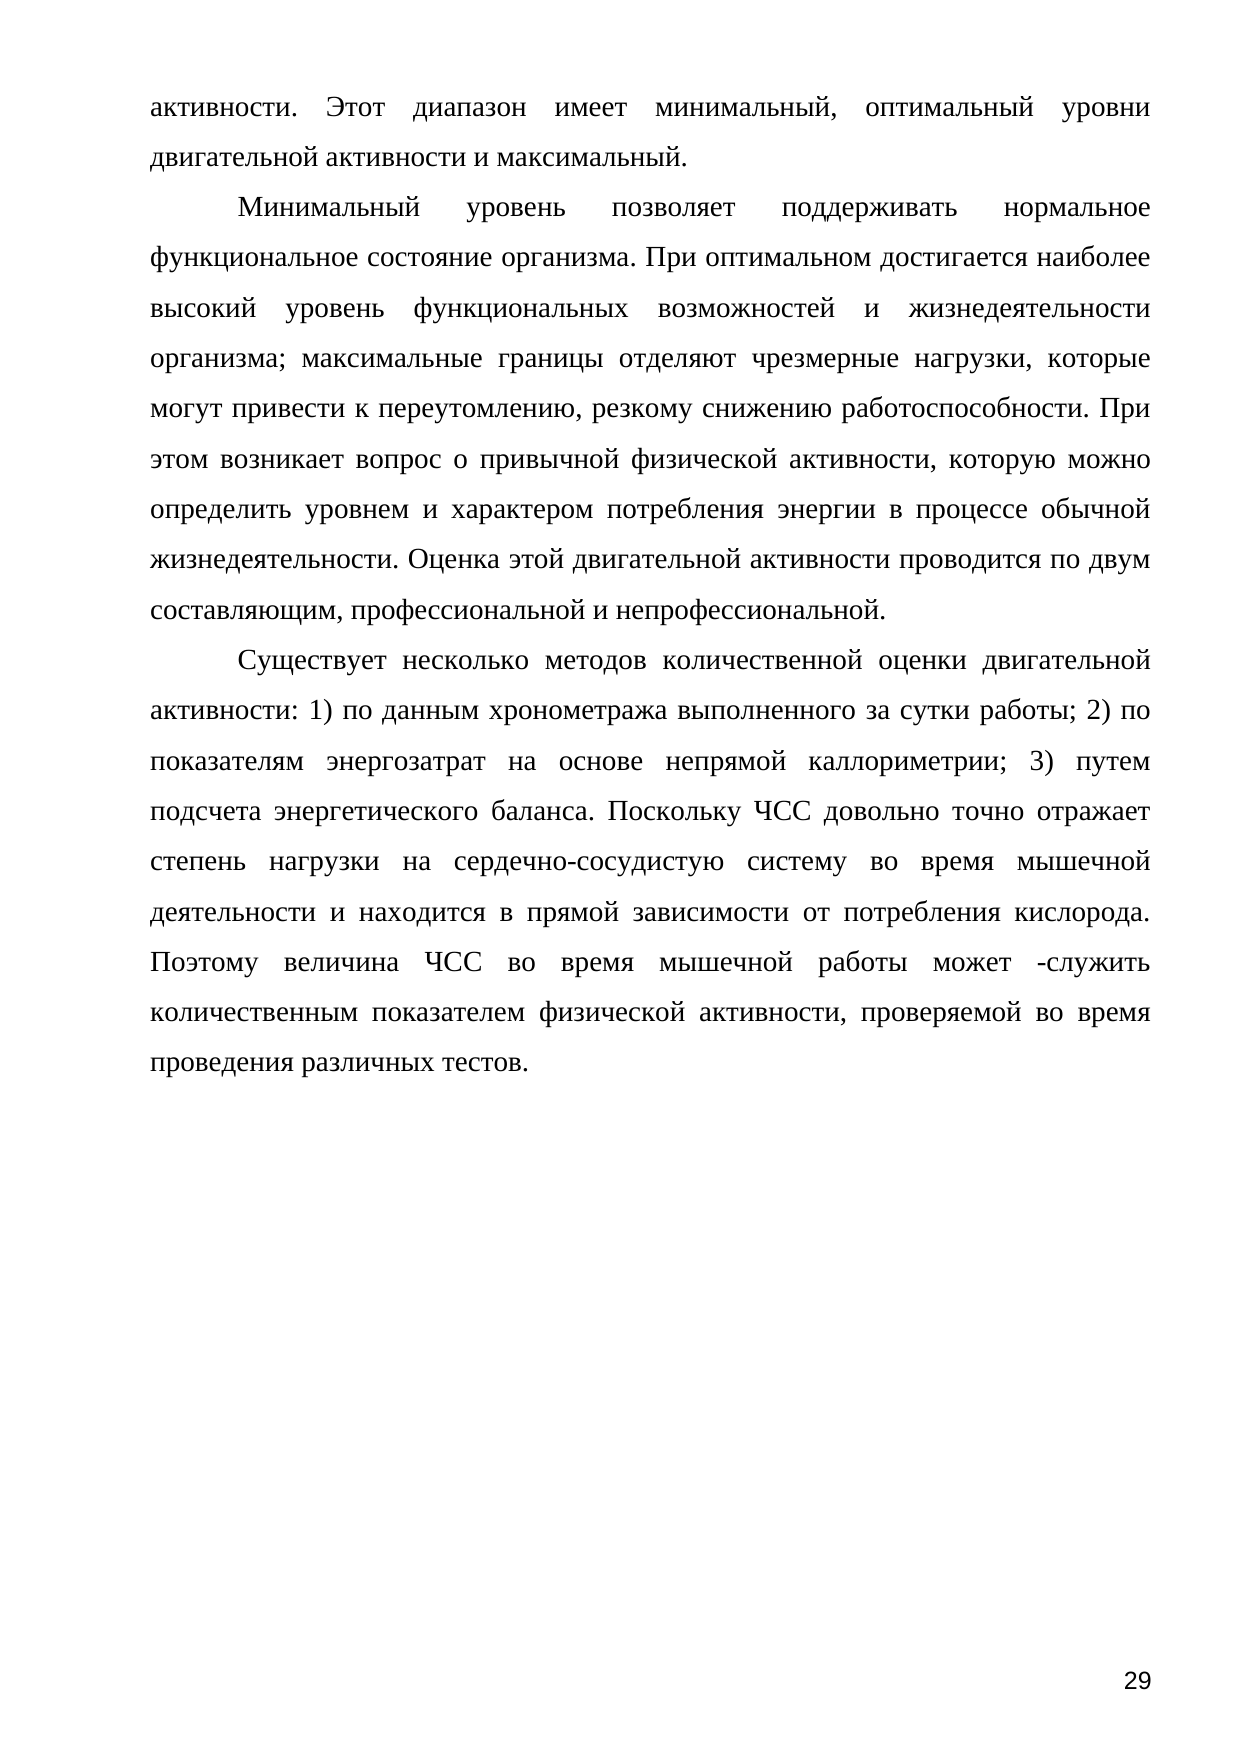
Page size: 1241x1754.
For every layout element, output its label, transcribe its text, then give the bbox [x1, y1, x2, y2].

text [150, 89, 1152, 172]
text Минимальный уровень позволяет поддерживать нормальное функциональное состояние организма. При оптимальном достигается наиболее высокий уровень функциональных возможностей и жизнедеятельности организма; максимальные границы отделяют чрезмерные нагрузки, которые могут привести к переутомлению, резкому снижению работоспособности. При этом возникает вопрос о привычной физической активности, которую можно определить уровнем и характером потребления энергии в процессе обычной жизнедеятельности. Оценка этой двигательной активности проводится по двум составляющим, профессиональной и непрофессиональной. [150, 189, 1152, 625]
text Существует несколько методов количественной оценки двигательной активности: 1) по данным хронометража выполненного за сутки работы; 2) по показателям энергозатрат на основе непрямой каллориметрии; 3) путем подсчета энергетического баланса. Поскольку ЧСС довольно точно отражает степень нагрузки на сердечно-сосудистую систему во время мышечной деятельности и находится в прямой зависимости от потребления кислорода. Поэтому величина ЧСС во время мышечной работы может -служить количественным показателем физической активности, проверяемой во время проведения различных тестов. [150, 642, 1152, 1078]
